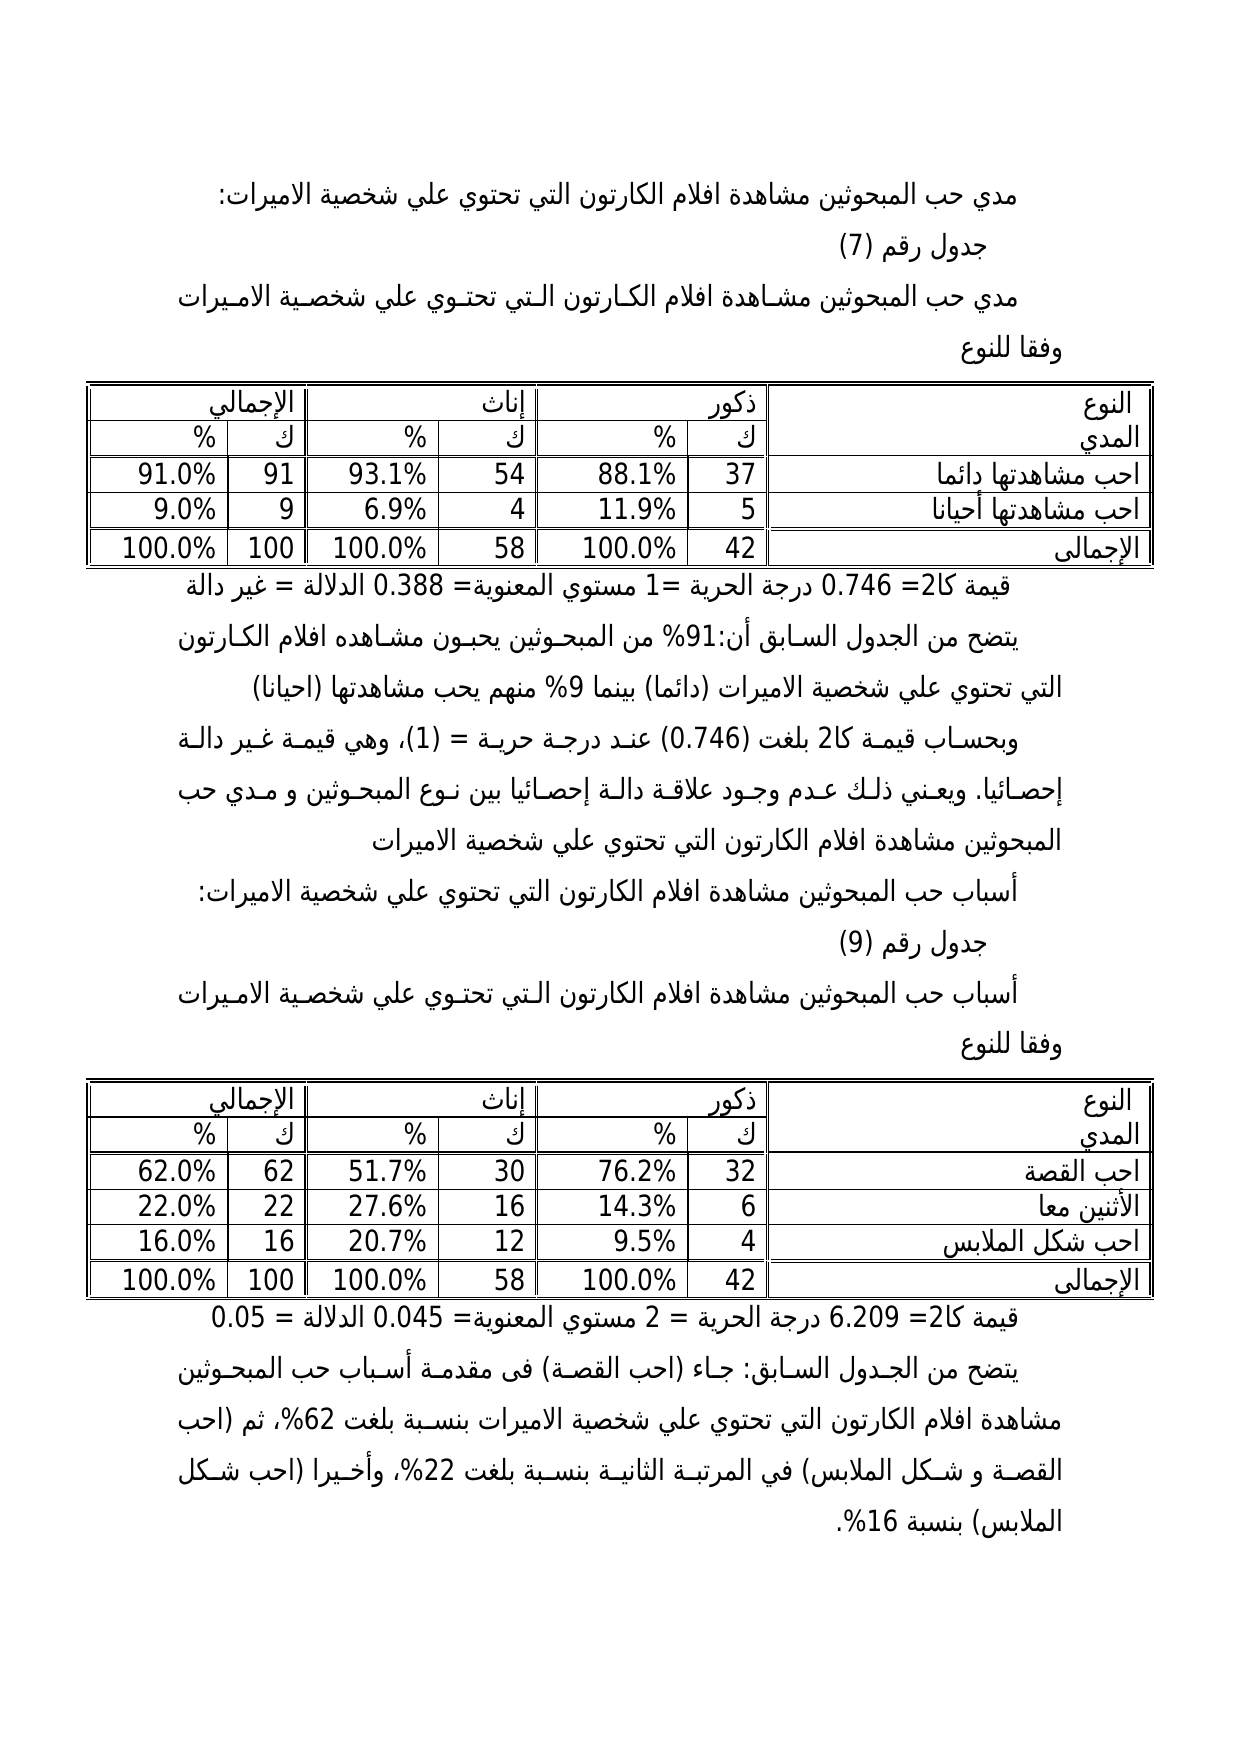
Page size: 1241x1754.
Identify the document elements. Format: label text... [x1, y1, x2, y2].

table_cell ك [688, 421, 766, 454]
table_cell 4 [439, 493, 535, 527]
table_cell 12 [439, 1225, 535, 1258]
text أسباب حب المبحوثين مشاهدة افلام الكارتون التي تحتوي علي شخصية الاميرات: [177, 874, 1063, 908]
table_cell % [91, 421, 227, 454]
table_cell 16 [229, 1225, 304, 1258]
text قيمة كا2= 6.209 درجة الحرية = 2 مستوي المعنوية= 0.045 الدلالة = 0.05 [177, 1300, 1063, 1334]
table_cell 54 [439, 458, 535, 492]
table_header ذكور [537, 386, 766, 419]
table_cell ك [439, 421, 535, 454]
table_cell 42 [688, 527, 766, 565]
text مدي حب المبحوثين مشاهدة افلام الكارتون التي تحتوي علي شخصية الاميرات وفقا للنوع [177, 279, 1063, 364]
table_cell 22 [229, 1190, 304, 1223]
table_cell 76.2% [538, 1155, 687, 1188]
table_cell % [91, 1118, 227, 1151]
table_cell ك [439, 1118, 535, 1151]
table_cell 22.0% [91, 1190, 227, 1223]
table_header ذكور [537, 1083, 766, 1116]
table_cell % [308, 1118, 438, 1151]
table_cell 51.7% [308, 1155, 438, 1188]
table_cell 16.0% [91, 1225, 227, 1258]
table_cell % [538, 421, 687, 454]
table_cell 62.0% [91, 1155, 227, 1188]
table_cell احب شكل الملابس [769, 1225, 1149, 1258]
table_header النوع المدي [768, 383, 1152, 454]
text مدي حب المبحوثين مشاهدة افلام الكارتون التي تحتوي علي شخصية الاميرات: [177, 177, 1063, 211]
table_cell 20.7% [308, 1225, 438, 1258]
table_header الإجمالي [89, 385, 306, 419]
text وبحساب قيمة كا2 بلغت (0.746) عند درجة حرية = (1)، وهي قيمة غير دالة إحصائيا. ويعني ذلك عدم وجود علاقة دالة إحصائيا بين نوع المبحوثين و مدي حب المبحوثين مشاهدة افلام الكارتون التي تحتوي علي شخصية الاميرات [177, 721, 1063, 857]
table_cell 9.0% [91, 493, 227, 527]
table_cell 11.9% [538, 493, 687, 527]
text أسباب حب المبحوثين مشاهدة افلام الكارتون التي تحتوي علي شخصية الاميرات وفقا للنوع [177, 976, 1063, 1061]
table_cell 9 [229, 493, 304, 527]
table_cell 100 [228, 1262, 306, 1297]
table_cell 6.9% [308, 493, 438, 527]
table_cell 100.0% [306, 530, 438, 565]
table_header النوع المدي [768, 1080, 1152, 1151]
table_cell 4 [689, 1225, 766, 1258]
table_cell 58 [439, 527, 537, 565]
table_cell 62 [229, 1155, 304, 1188]
table_cell احب مشاهدتها دائما [769, 456, 1149, 492]
table_cell 91.0% [91, 458, 227, 492]
table_cell 91 [229, 458, 304, 492]
table_cell 42 [688, 1259, 766, 1297]
table_cell احب مشاهدتها أحيانا [769, 493, 1149, 527]
table_header الإجمالي [89, 1082, 306, 1116]
text يتضح من الجدول السابق أن:91% من المبحوثين يحبون مشاهده افلام الكارتون التي تحتوي علي شخصية الاميرات (دائما) بينما 9% منهم يحب مشاهدتها (احيانا) [177, 619, 1063, 704]
table_cell 6 [689, 1190, 766, 1223]
table_cell ك [688, 1118, 766, 1151]
table_cell 9.5% [538, 1225, 687, 1258]
table_cell ك [228, 1118, 304, 1151]
table_cell 100.0% [306, 1262, 438, 1297]
table_header إناث [306, 1080, 537, 1116]
table_cell احب القصة [769, 1153, 1149, 1188]
table_cell % [308, 421, 438, 454]
text قيمة كا2= 0.746 درجة الحرية =1 مستوي المعنوية= 0.388 الدلالة = غير دالة [177, 569, 1063, 602]
table_cell 30 [439, 1155, 535, 1188]
table_cell 37 [689, 455, 766, 492]
table_cell 100 [228, 530, 306, 565]
table_cell 88.1% [538, 458, 687, 492]
table_header إناث [306, 383, 537, 419]
table_cell 32 [689, 1151, 766, 1188]
table_cell الإجمالى [768, 527, 1152, 565]
table_cell 14.3% [538, 1190, 687, 1223]
table_cell 93.1% [308, 458, 438, 492]
table_cell % [538, 1118, 687, 1151]
text جدول رقم (7) [177, 228, 1063, 262]
table_cell 58 [439, 1259, 537, 1297]
table_cell 100.0% [537, 530, 687, 565]
text جدول رقم (9) [177, 925, 1063, 959]
table_cell الإجمالى [768, 1259, 1152, 1297]
table_cell ك [228, 421, 304, 454]
table_cell 16 [439, 1190, 535, 1223]
table_cell 5 [689, 493, 766, 527]
table_cell 100.0% [89, 530, 227, 565]
table_cell 100.0% [89, 1262, 227, 1297]
table_cell الأثنين معا [769, 1190, 1149, 1223]
text يتضح من الجدول السابق: جاء (احب القصة) فى مقدمة أسباب حب المبحوثين مشاهدة افلام الكارتون التي تحتوي علي شخصية الاميرات بنسبة بلغت 62%، ثم (احب القصة و شكل الملابس) في المرتبة الثانية بنسبة بلغت 22%، وأخيرا (احب شكل الملابس) بنسبة 16%. [177, 1351, 1063, 1538]
table_cell 27.6% [308, 1190, 438, 1223]
table_cell 100.0% [537, 1262, 687, 1297]
